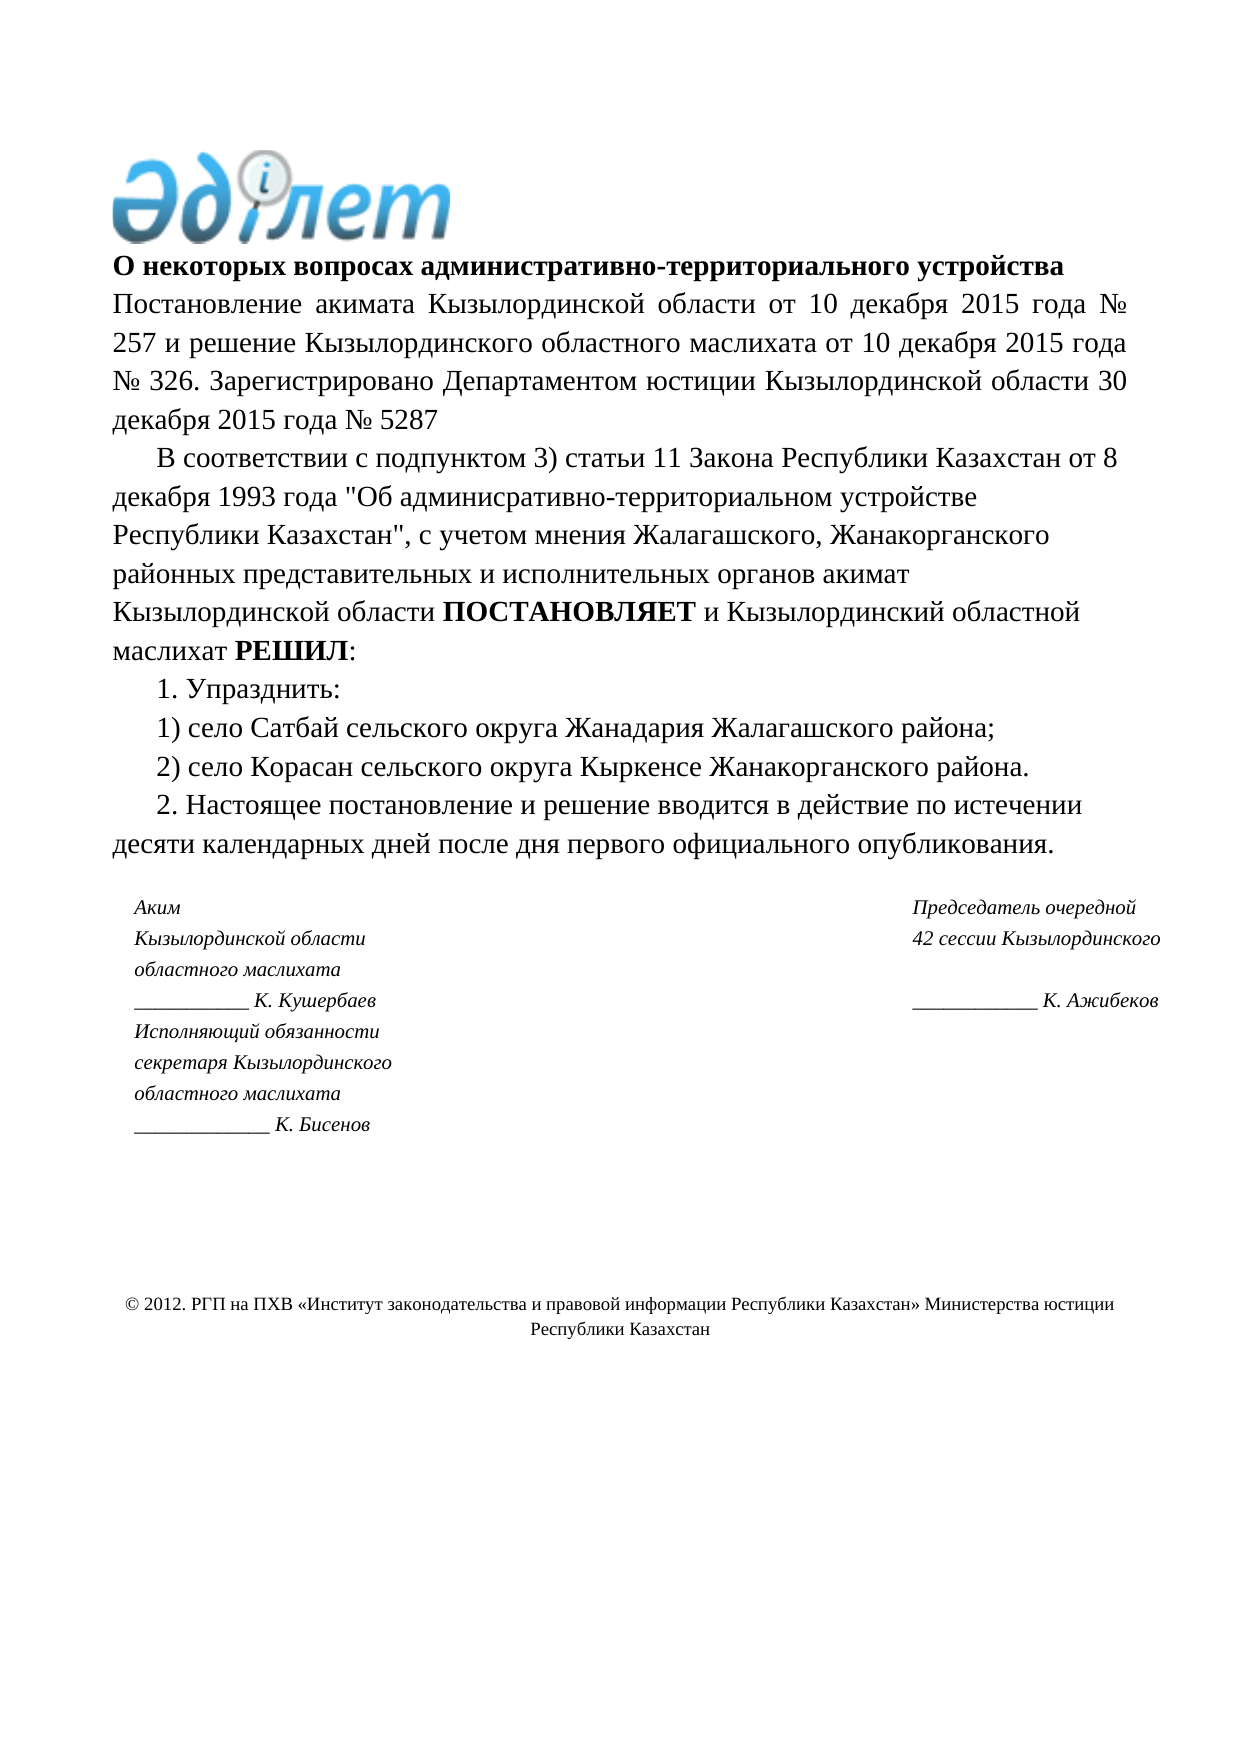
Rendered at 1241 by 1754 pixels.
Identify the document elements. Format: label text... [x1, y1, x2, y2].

picture [112, 150, 451, 244]
text Постановление акимата Кызылординской области от 10 декабря 2015 года № 257 и решение Кызылординского областного маслихата от 10 декабря 2015 года № 326. Зарегистрировано Департаментом юстиции Кызылординской области 30 декабря 2015 года № 5287 [112, 286, 1128, 435]
text © 2012. РГП на ПХВ «Институт законодательства и правовой информации Республики Казахстан» Министерства юстиции Республики Казахстан [112, 1293, 1128, 1339]
table_header Аким [101, 893, 911, 924]
table_cell ____________ К. Ажибеков [911, 986, 1240, 1017]
text О некоторых вопросах административно-территориального устройства [112, 248, 1128, 281]
text В соответствии с подпунктом 3) статьи 11 Закона Республики Казахстан от 8 декабря 1993 года "Об админисративно-территориальном устройстве Республики Казахстан", с учетом мнения Жалагашского, Жанакорганского районных представительных и исполнительных органов акимат Кызылординской области ПОСТАНОВЛЯЕТ и Кызылординский областной маслихат РЕШИЛ: 1. Упразднить: 1) село Сатбай сельского округа Жанадария Жалагашского района; 2) село Корасан сельского округа Кыркенсе Жанакорганского района. 2. Настоящее постановление и решение вводится в действие по истечении десяти календарных дней после дня первого официального опубликования. [112, 440, 1128, 889]
table_cell ___________ К. Кушербаев [101, 986, 911, 1017]
table_cell Кызылординской области [101, 924, 911, 955]
table_cell _____________ К. Бисенов [101, 1111, 1240, 1142]
table_header Председатель очередной [911, 893, 1240, 924]
table_cell 42 сессии Кызылординского [911, 924, 1240, 955]
table_cell Исполняющий обязанности [101, 1018, 1240, 1048]
table_cell областного маслихата [101, 1080, 1240, 1111]
table_cell секретаря Кызылординского [101, 1049, 1240, 1079]
table_cell областного маслихата [101, 955, 1240, 986]
